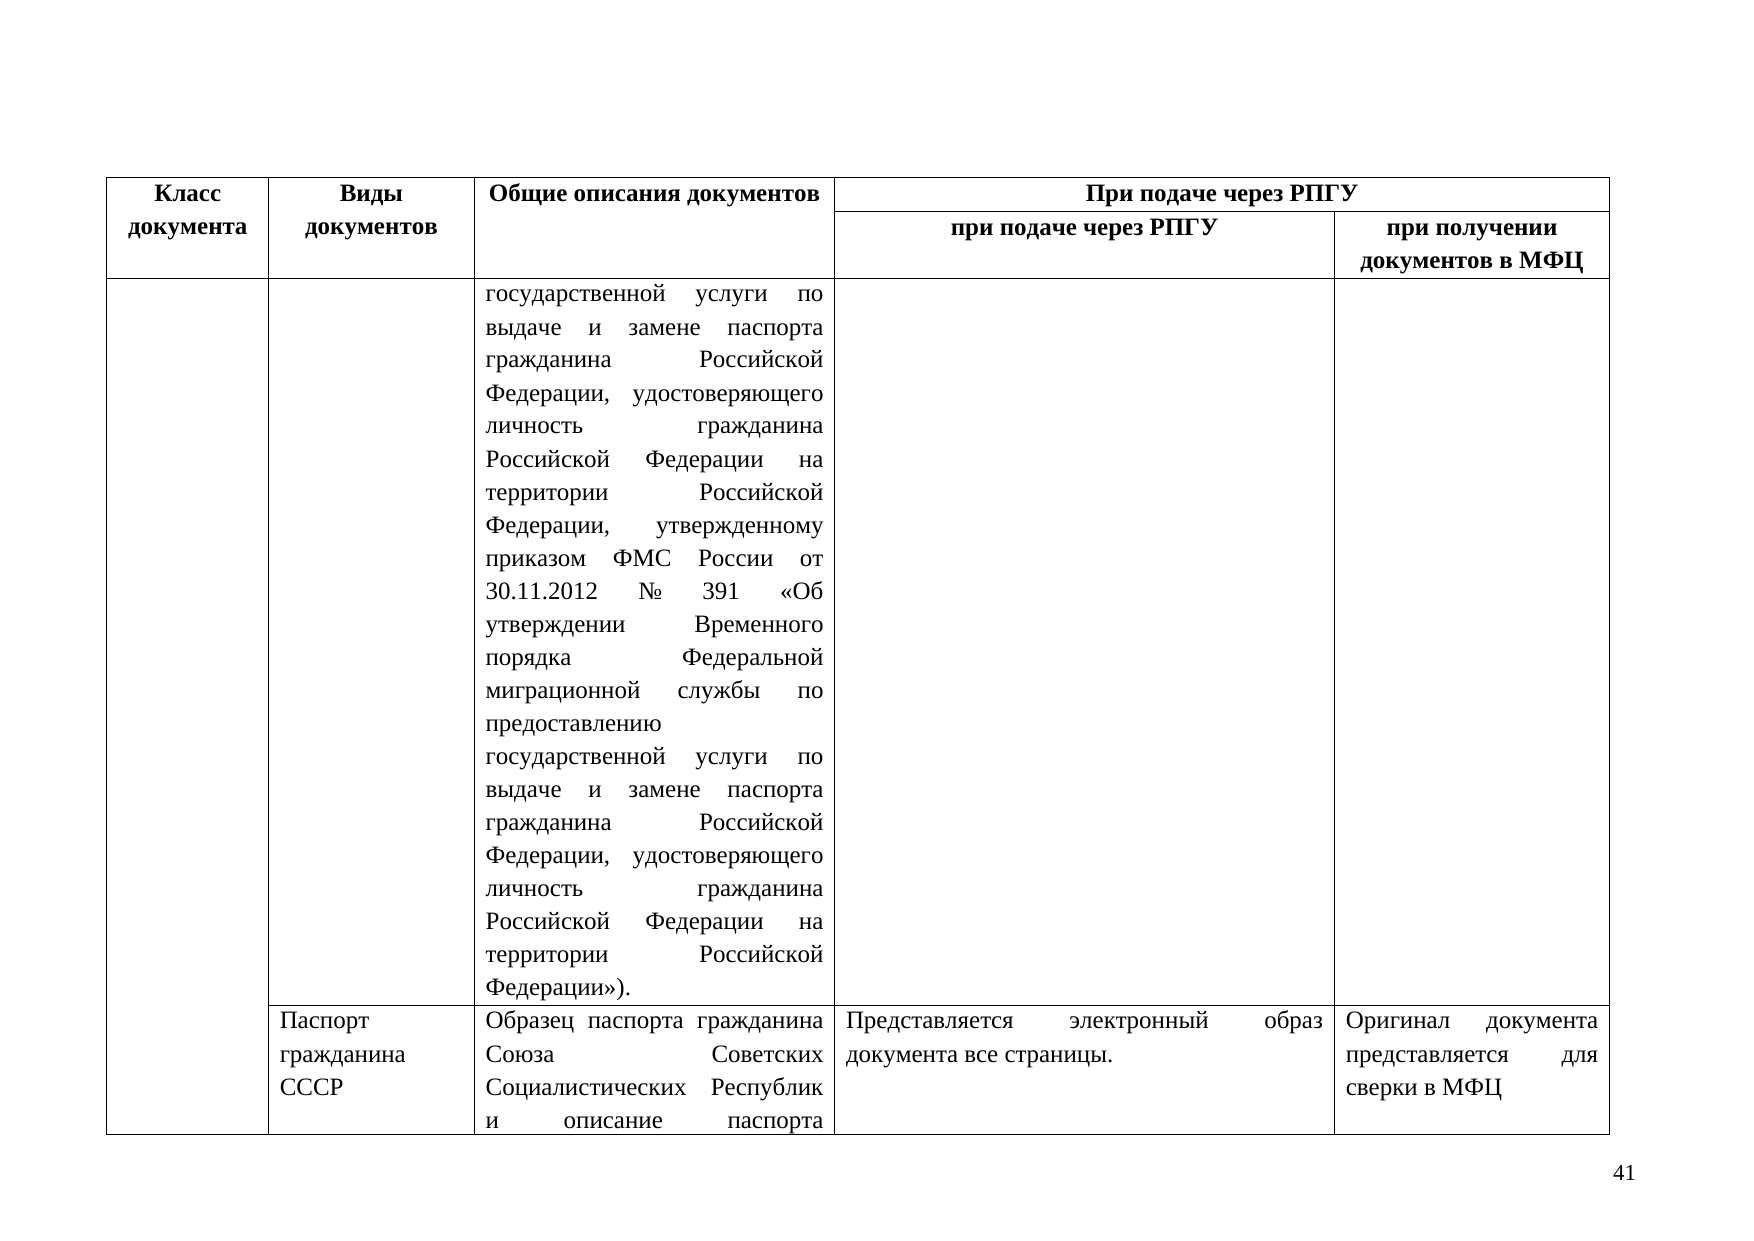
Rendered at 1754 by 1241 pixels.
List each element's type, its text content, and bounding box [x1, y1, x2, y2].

table_header При подаче через РПГУ [835, 178, 1609, 211]
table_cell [835, 1006, 1334, 1133]
table_cell при подаче через РПГУ [835, 212, 1334, 277]
table_cell Паспорт гражданина СССР [269, 1006, 474, 1133]
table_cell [475, 279, 834, 1004]
table_header Класс документа [107, 178, 268, 277]
table_header Общие описания документов [475, 178, 834, 277]
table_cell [835, 279, 1334, 1004]
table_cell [1335, 279, 1609, 1004]
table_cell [269, 279, 474, 1004]
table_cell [475, 1006, 834, 1133]
table_cell при получении документов в МФЦ [1335, 212, 1609, 277]
table_header Виды документов [269, 178, 474, 277]
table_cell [1335, 1006, 1609, 1133]
